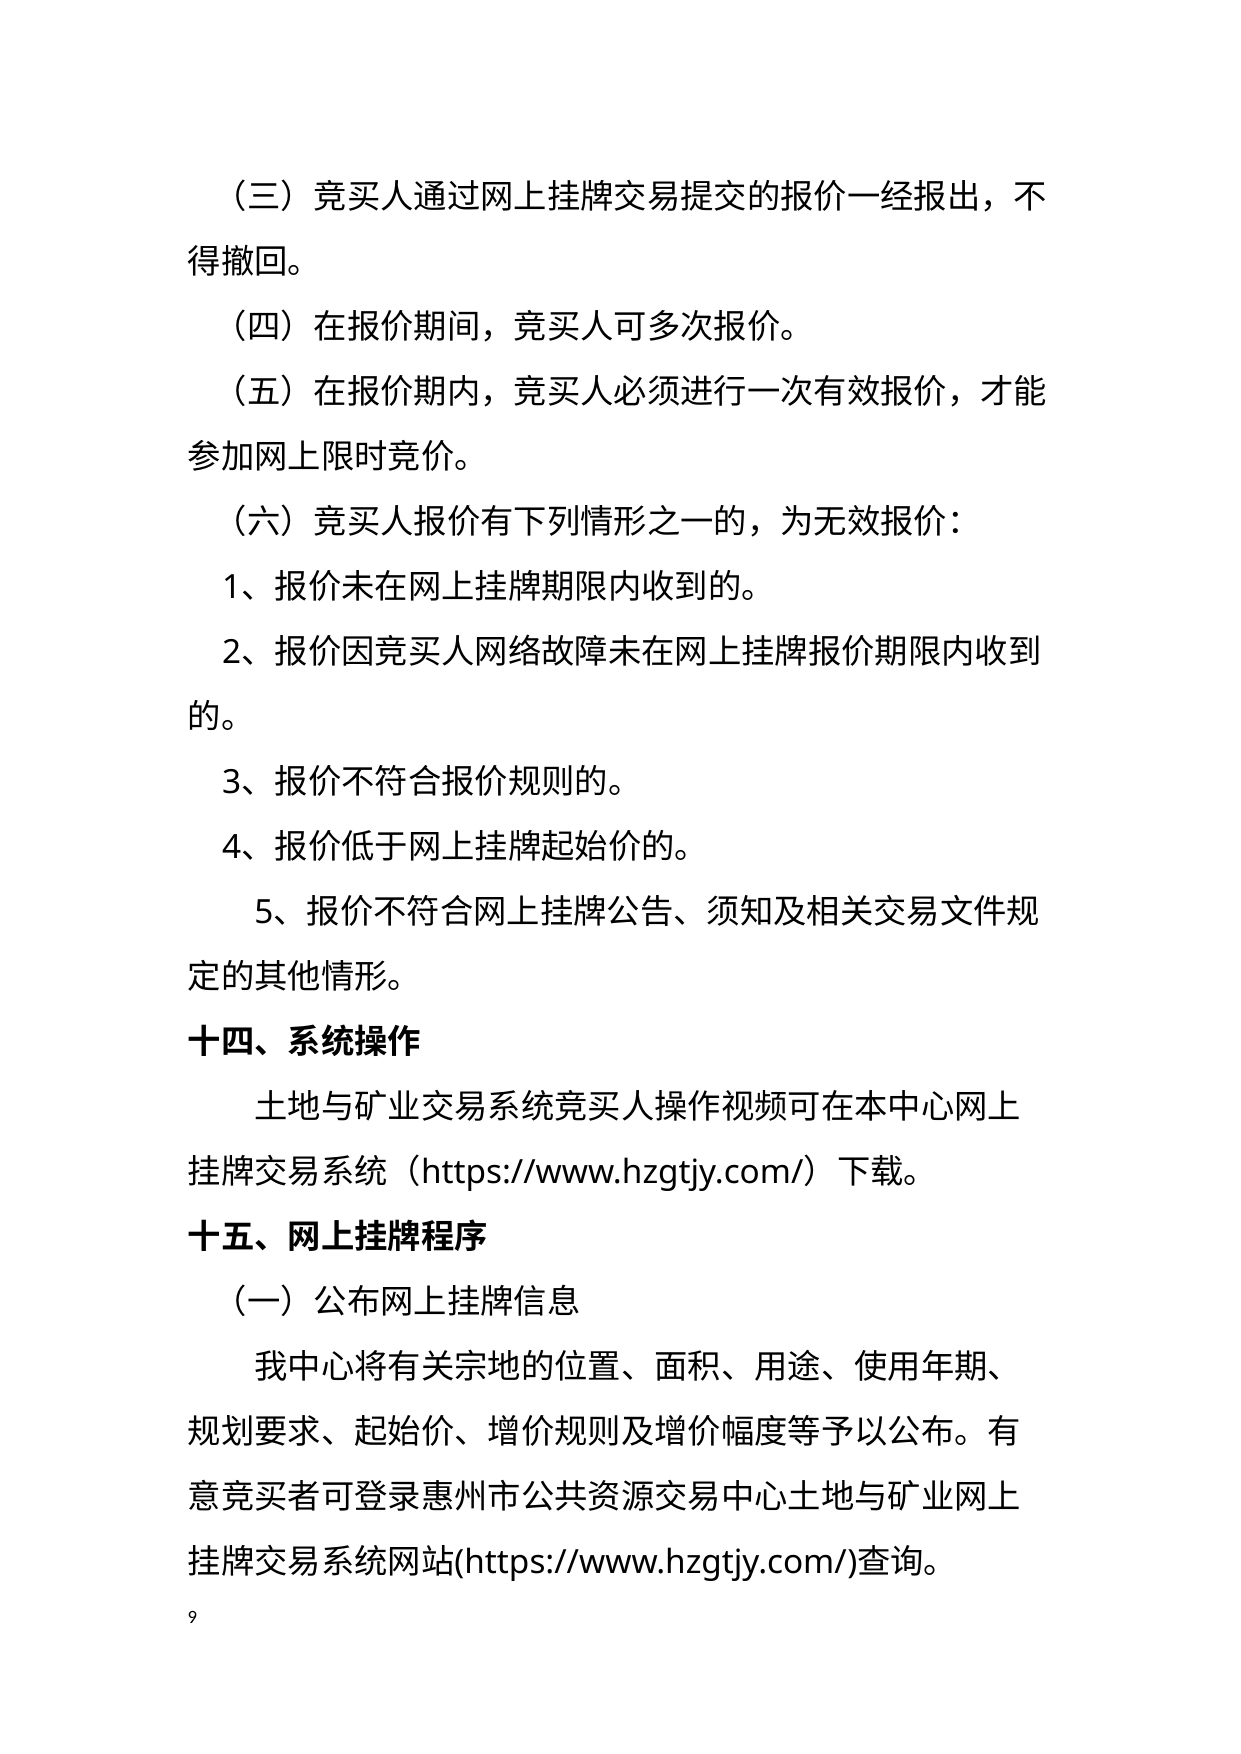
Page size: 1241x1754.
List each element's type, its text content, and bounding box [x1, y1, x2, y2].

text 2、报价因竞买人网络故障未在网上挂牌报价期限内收到的。 [187, 617, 1053, 747]
text （一）公布网上挂牌信息 [187, 1267, 1053, 1332]
text 十四、系统操作 [187, 1007, 1053, 1072]
text （三）竞买人通过网上挂牌交易提交的报价一经报出，不得撤回。 [187, 162, 1053, 292]
text （六）竞买人报价有下列情形之一的，为无效报价： [187, 487, 1053, 552]
text 我中心将有关宗地的位置、面积、用途、使用年期、规划要求、起始价、增价规则及增价幅度等予以公布。有意竞买者可登录惠州市公共资源交易中心土地与矿业网上挂牌交易系统网站(https://www.hzgtjy.com/)查询。 [187, 1332, 1053, 1592]
text 十五、网上挂牌程序 [187, 1202, 1053, 1267]
text 1、报价未在网上挂牌期限内收到的。 [187, 552, 1053, 617]
text 4、报价低于网上挂牌起始价的。 [187, 812, 1053, 877]
text 5、报价不符合网上挂牌公告、须知及相关交易文件规定的其他情形。 [187, 877, 1053, 1007]
text （五）在报价期内，竞买人必须进行一次有效报价，才能参加网上限时竞价。 [187, 357, 1053, 487]
text 3、报价不符合报价规则的。 [187, 747, 1053, 812]
text 土地与矿业交易系统竞买人操作视频可在本中心网上挂牌交易系统（https://www.hzgtjy.com/）下载。 [187, 1072, 1053, 1202]
text （四）在报价期间，竞买人可多次报价。 [187, 292, 1053, 357]
